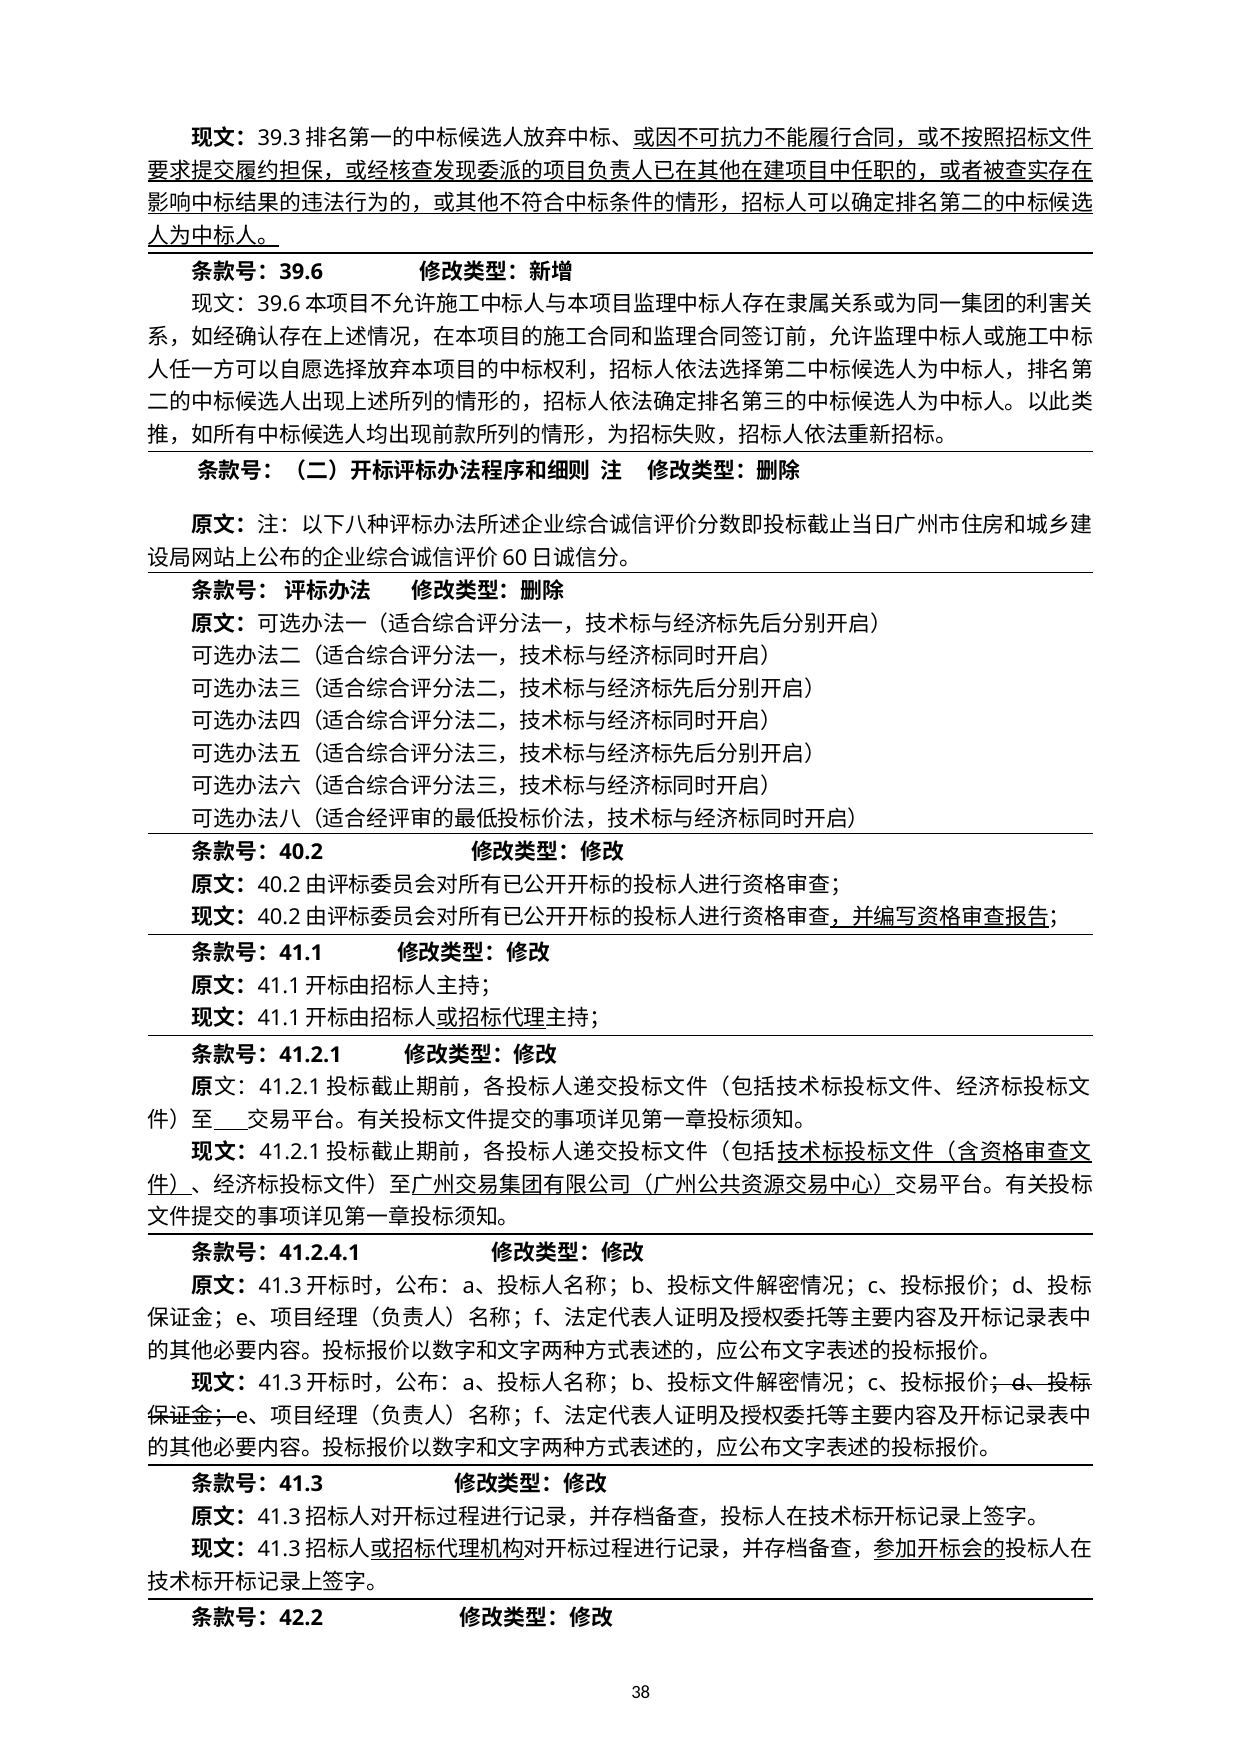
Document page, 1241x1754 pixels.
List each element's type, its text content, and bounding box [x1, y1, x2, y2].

text 条款号：41.2.4.1 修改类型：修改 [148, 1235, 1093, 1267]
text 现文：41.3开标时，公布：a、投标人名称；b、投标文件解密情况；c、投标报价；d、投标保证金；e、项目经理（负责人）名称；f、法定代表人证明及授权委托等主要内容及开标记录表中的其他必要内容。投标报价以数字和文字两种方式表述的，应公布文字表述的投标报价。 [148, 1365, 1093, 1464]
text 原文：40.2由评标委员会对所有已公开开标的投标人进行资格审查； [148, 866, 1093, 899]
text 可选办法三（适合综合评分法二，技术标与经济标先后分别开启） [148, 670, 1093, 703]
text 原文：41.3开标时，公布：a、投标人名称；b、投标文件解密情况；c、投标报价；d、投标保证金；e、项目经理（负责人）名称；f、法定代表人证明及授权委托等主要内容及开标记录表中的其他必要内容。投标报价以数字和文字两种方式表述的，应公布文字表述的投标报价。 [148, 1267, 1093, 1365]
text 条款号：41.2.1 修改类型：修改 [148, 1036, 1093, 1069]
text 原文：41.1开标由招标人主持； [148, 968, 1093, 1000]
text 原文：注：以下八种评标办法所述企业综合诚信评价分数即投标截止当日广州市住房和城乡建设局网站上公布的企业综合诚信评价60日诚信分。 [148, 507, 1093, 572]
text 条款号：（二）开标评标办法程序和细则 注 修改类型：删除 [148, 452, 1093, 485]
text 可选办法四（适合综合评分法二，技术标与经济标同时开启） [148, 703, 1093, 735]
text 现文：39.3排名第一的中标候选人放弃中标、或因不可抗力不能履行合同，或不按照招标文件要求提交履约担保，或经核查发现委派的项目负责人已在其他在建项目中任职的，或者被查实存在影响中标结果的违法行为的，或其他不符合中标条件的情形，招标人可以确定排名第二的中标候选人为中标人。 [148, 214, 1093, 252]
text 条款号：41.3 修改类型：修改 [148, 1466, 1093, 1498]
text 原文：可选办法一（适合综合评分法一，技术标与经济标先后分别开启） [148, 605, 1093, 638]
text 条款号： 评标办法 修改类型：删除 [148, 573, 1093, 605]
text 现文：41.1开标由招标人或招标代理主持； [148, 1000, 1093, 1035]
text 条款号：40.2 修改类型：修改 [148, 834, 1093, 866]
text 可选办法二（适合综合评分法一，技术标与经济标同时开启） [148, 638, 1093, 670]
text 现文：41.3招标人或招标代理机构对开标过程进行记录，并存档备查，参加开标会的投标人在技术标开标记录上签字。 [148, 1531, 1093, 1598]
text 原文：41.3招标人对开标过程进行记录，并存档备查，投标人在技术标开标记录上签字。 [148, 1498, 1093, 1531]
text 原文：41.2.1投标截止期前，各投标人递交投标文件（包括技术标投标文件、经济标投标文件）至 交易平台。有关投标文件提交的事项详见第一章投标须知。 [148, 1069, 1093, 1134]
text 现文：39.3排名第一的中标候选人放弃中标、或因不可抗力不能履行合同，或不按照招标文件要求提交履约担保，或经核查发现委派的项目负责人已在其他在建项目中任职的，或者被查实存在影响中标结果的违法行为的，或其他不符合中标条件的情形，招标人可以确定排名第二的中标候选人为中标人。 [148, 120, 1093, 180]
text 可选办法六（适合综合评分法三，技术标与经济标同时开启） [148, 768, 1093, 800]
text 现文：40.2由评标委员会对所有已公开开标的投标人进行资格审查，并编写资格审查报告； [148, 899, 1093, 934]
text 现文：41.2.1投标截止期前，各投标人递交投标文件（包括技术标投标文件（含资格审查文件）、经济标投标文件）至广州交易集团有限公司（广州公共资源交易中心）交易平台。有关投标文件提交的事项详见第一章投标须知。 [148, 1134, 1093, 1233]
text 现文：39.3排名第一的中标候选人放弃中标、或因不可抗力不能履行合同，或不按照招标文件要求提交履约担保，或经核查发现委派的项目负责人已在其他在建项目中任职的，或者被查实存在影响中标结果的违法行为的，或其他不符合中标条件的情形，招标人可以确定排名第二的中标候选人为中标人。 [148, 182, 1093, 213]
text 可选办法八（适合经评审的最低投标价法，技术标与经济标同时开启） [148, 800, 1093, 833]
text 条款号：42.2 修改类型：修改 [148, 1600, 1093, 1632]
text 现文：39.6本项目不允许施工中标人与本项目监理中标人存在隶属关系或为同一集团的利害关系，如经确认存在上述情况，在本项目的施工合同和监理合同签订前，允许监理中标人或施工中标人任一方可以自愿选择放弃本项目的中标权利，招标人依法选择第二中标候选人为中标人，排名第二的中标候选人出现上述所列的情形的，招标人依法确定排名第三的中标候选人为中标人。以此类推，如所有中标候选人均出现前款所列的情形，为招标失败，招标人依法重新招标。 [148, 286, 1093, 451]
text 条款号：41.1 修改类型：修改 [148, 935, 1093, 968]
text 条款号：39.6 修改类型：新增 [148, 254, 1093, 286]
text 可选办法五（适合综合评分法三，技术标与经济标先后分别开启） [148, 735, 1093, 768]
